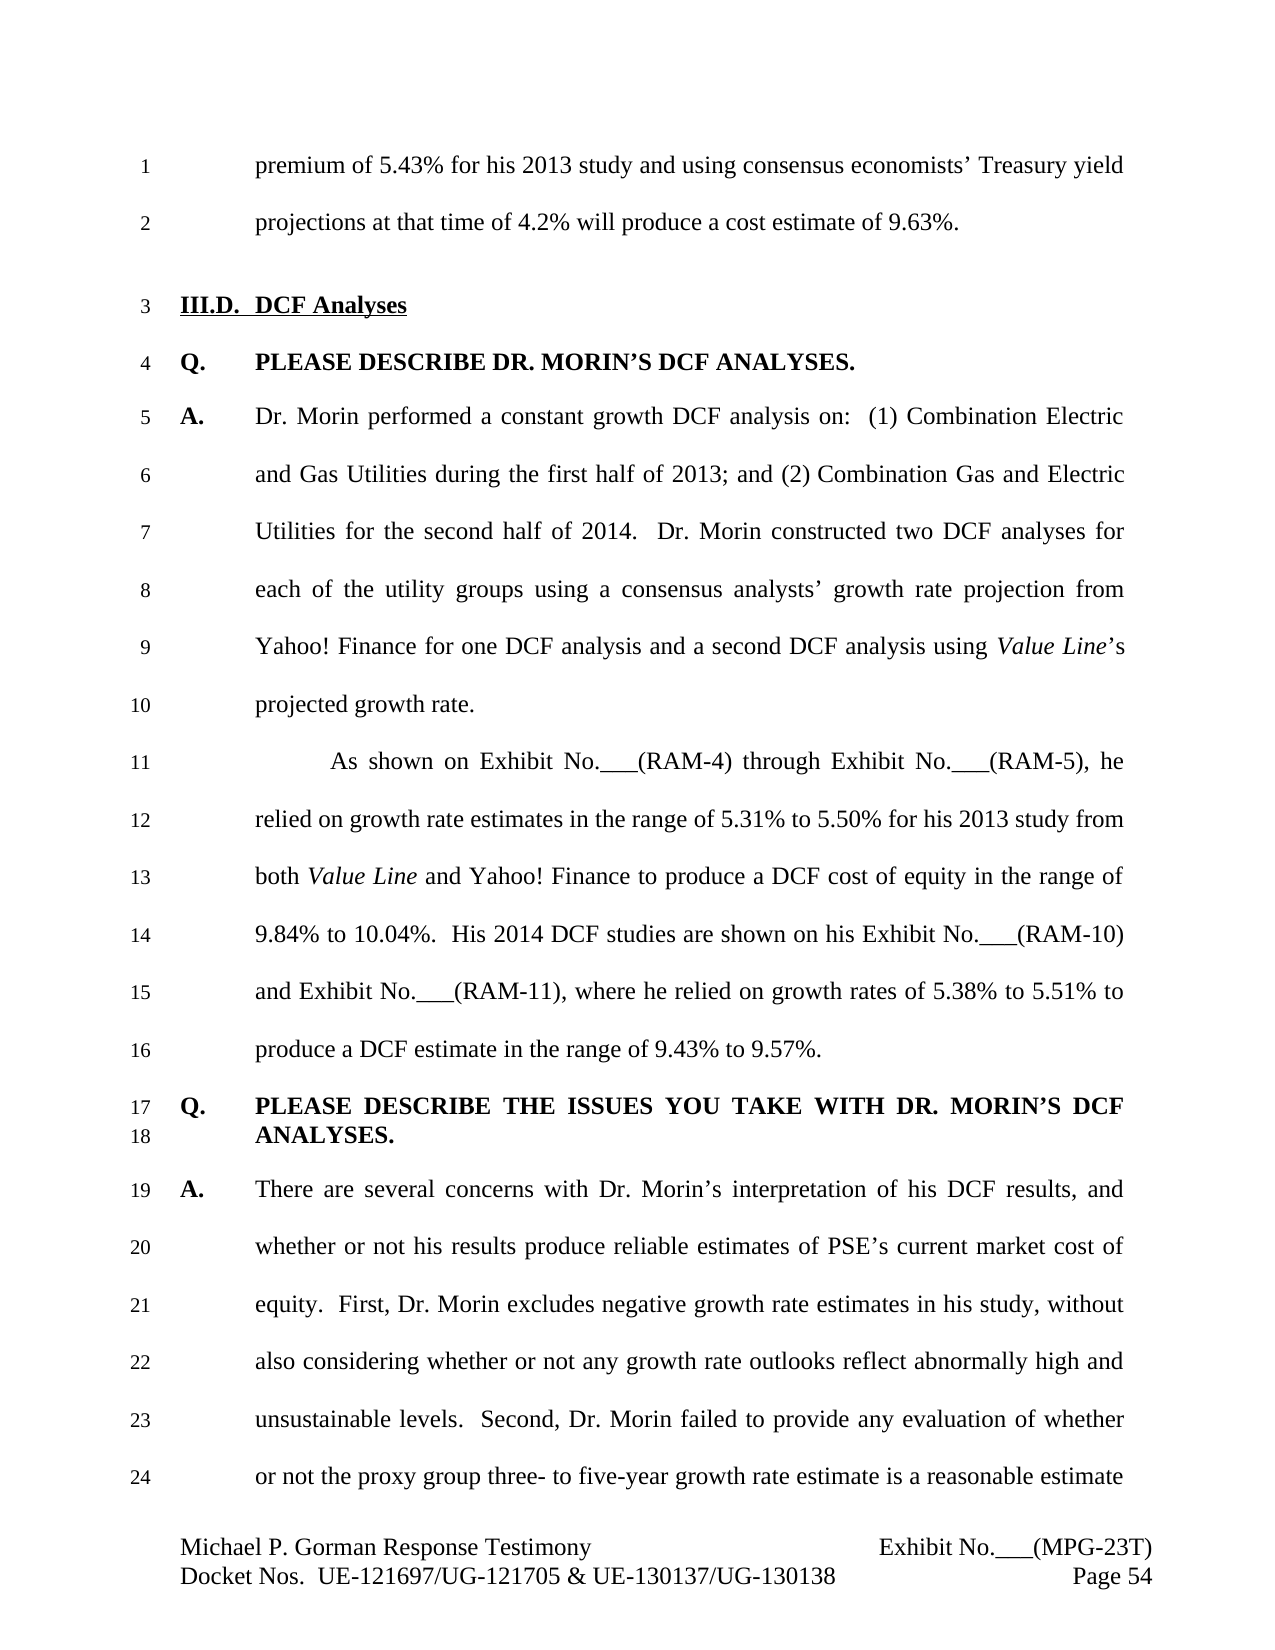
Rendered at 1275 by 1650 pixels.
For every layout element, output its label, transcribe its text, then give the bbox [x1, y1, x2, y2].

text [180, 150, 1125, 236]
text A. Dr. Morin performed a constant growth DCF analysis on: (1) Combination Electric and Gas Utilities during the first half of 2013; and (2) Combination Gas and Electric Utilities for the second half of 2014. Dr. Morin constructed two DCF analyses for each of the utility groups using a consensus analysts’ growth rate projection from Yahoo! Finance for one DCF analysis and a second DCF analysis using Value Line’s projected growth rate. [180, 401, 1125, 717]
text As shown on Exhibit No.___(RAM-4) through Exhibit No.___(RAM-5), he relied on growth rate estimates in the range of 5.31% to 5.50% for his 2013 study from both Value Line and Yahoo! Finance to produce a DCF cost of equity in the range of 9.84% to 10.04%. His 2014 DCF studies are shown on his Exhibit No.___(RAM-10) and Exhibit No.___(RAM-11), where he relied on growth rates of 5.38% to 5.51% to produce a DCF estimate in the range of 9.43% to 9.57%. [180, 746, 1125, 1062]
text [180, 1174, 1125, 1490]
subtitle III.D. DCF Analyses [180, 290, 1125, 319]
text Q. PLEASE DESCRIBE THE ISSUES YOU TAKE WITH DR. MORIN’S DCF ANALYSES. [180, 1091, 1125, 1149]
text Q. PLEASE DESCRIBE DR. MORIN’S DCF ANALYSES. [180, 347, 1125, 376]
